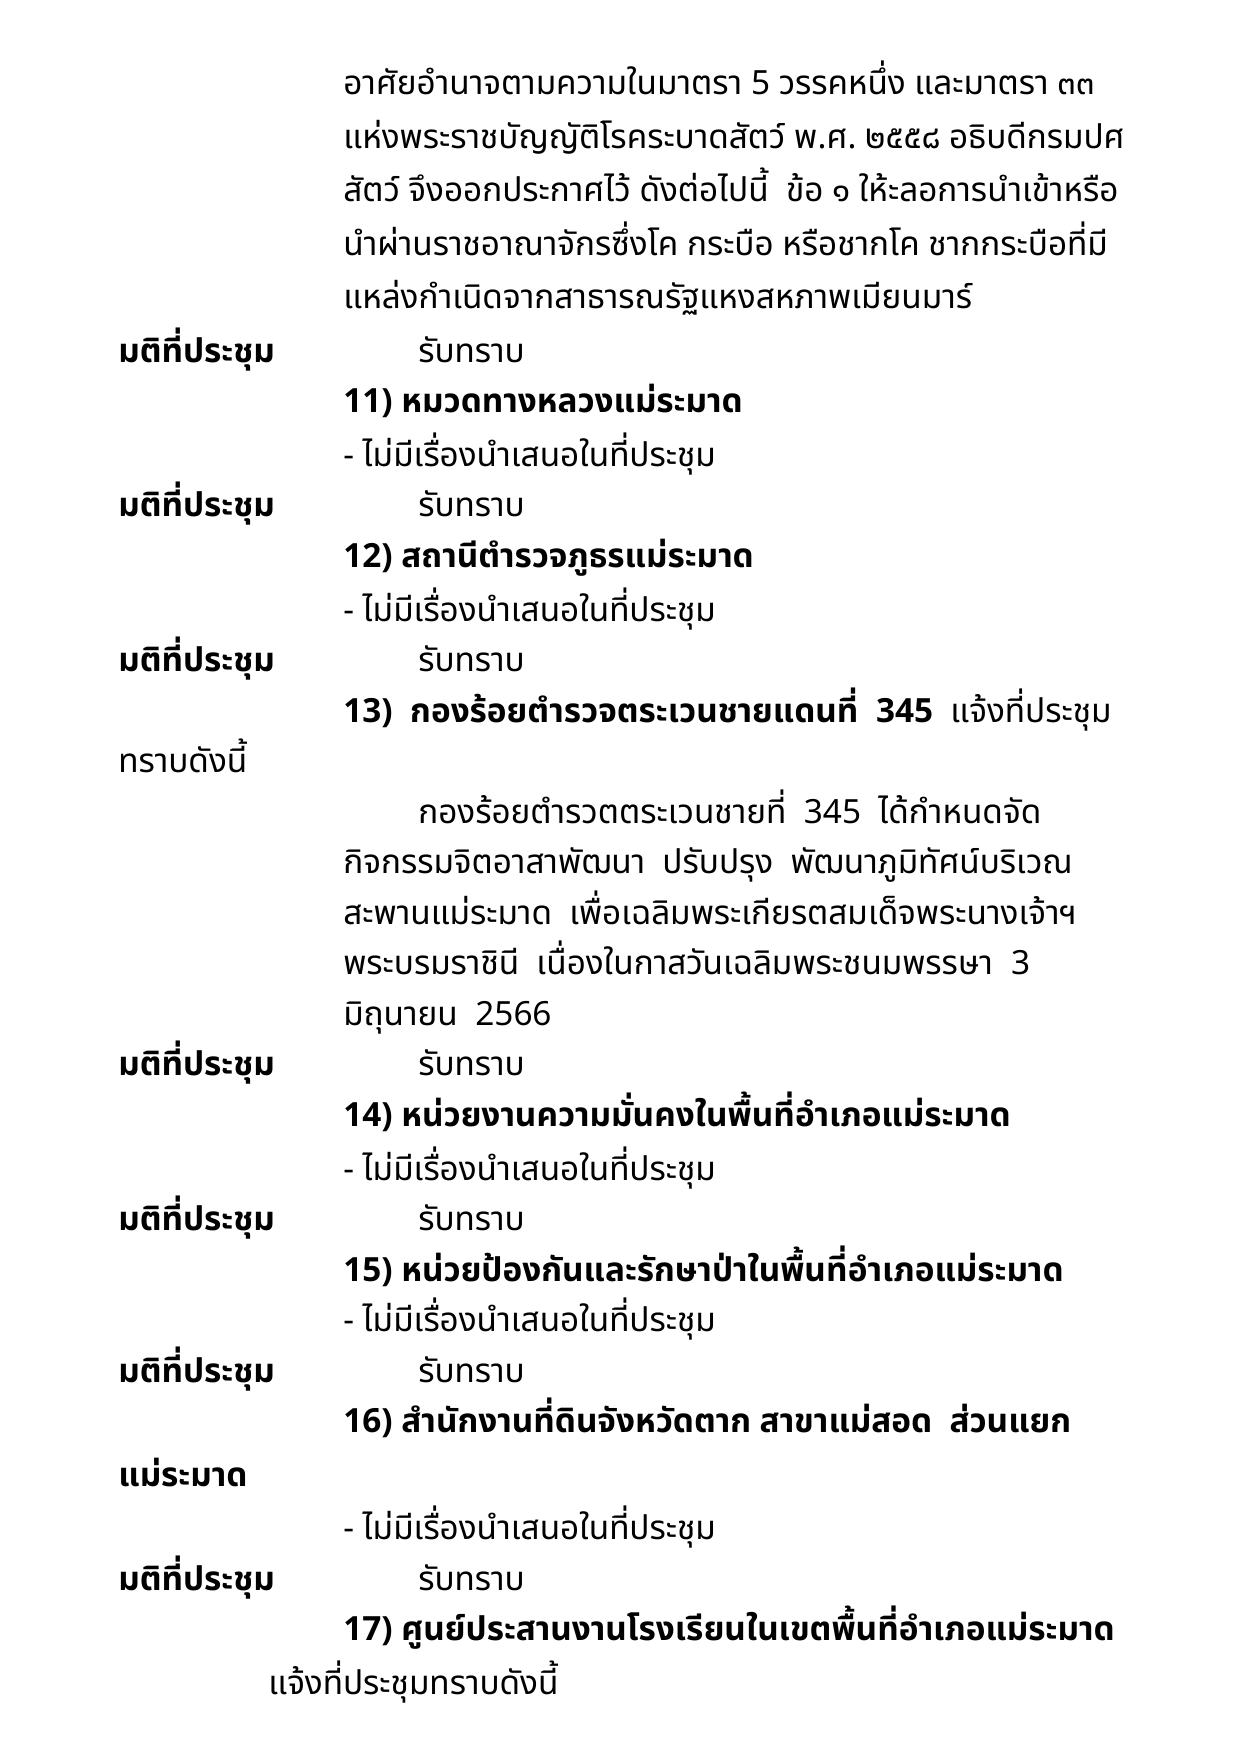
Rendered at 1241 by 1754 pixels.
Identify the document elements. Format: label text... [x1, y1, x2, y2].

text - ไม่มีเรื่องนำเสนอในที่ประชุม [343, 586, 1152, 636]
text มติที่ประชุม รับทราบ [118, 1040, 1152, 1091]
text 11) หมวดทางหลวงแม่ระมาด [118, 377, 1152, 428]
text 17) ศูนย์ประสานงานโรงเรียนในเขตพื้นที่อำเภอแม่ระมาด แจ้งที่ประชุมทราบดังนี้ [268, 1605, 1152, 1709]
text กองร้อยตำรวตตระเวนชายที่ 345 ได้กำหนดจัดกิจกรรมจิตอาสาพัฒนา ปรับปรุง พัฒนาภูมิทัศน์บริเวณสะพานแม่ระมาด เพื่อเฉลิมพระเกียรตสมเด็จพระนางเจ้าฯ พระบรมราชินี เนื่องในกาสวันเฉลิมพระชนมพรรษา 3 มิถุนายน 2566 [343, 788, 1152, 1040]
text 14) หน่วยงานความมั่นคงในพื้นที่อำเภอแม่ระมาด [118, 1091, 1152, 1141]
text มติที่ประชุม รับทราบ [118, 1195, 1152, 1245]
text มติที่ประชุม รับทราบ [118, 481, 1152, 532]
text - ไม่มีเรื่องนำเสนอในที่ประชุม [343, 1296, 1152, 1347]
text มติที่ประชุม รับทราบ [118, 1555, 1152, 1605]
text มติที่ประชุม รับทราบ [118, 1347, 1152, 1397]
text มติที่ประชุม รับทราบ [118, 636, 1152, 687]
text 13) กองร้อยตำรวจตระเวนชายแดนที่ 345 แจ้งที่ประชุมทราบดังนี้ [118, 687, 1152, 788]
text - ไม่มีเรื่องนำเสนอในที่ประชุม [343, 1144, 1152, 1195]
text - ไม่มีเรื่องนำเสนอในที่ประชุม [343, 1504, 1152, 1555]
text 15) หน่วยป้องกันและรักษาป่าในพื้นที่อำเภอแม่ระมาด [118, 1245, 1152, 1296]
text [343, 59, 1152, 324]
text - ไม่มีเรื่องนำเสนอในที่ประชุม [343, 431, 1152, 481]
text มติที่ประชุม รับทราบ [118, 327, 1152, 377]
text 12) สถานีตำรวจภูธรแม่ระมาด [118, 532, 1152, 582]
text 16) สำนักงานที่ดินจังหวัดตาก สาขาแม่สอด ส่วนแยกแม่ระมาด [118, 1397, 1152, 1501]
